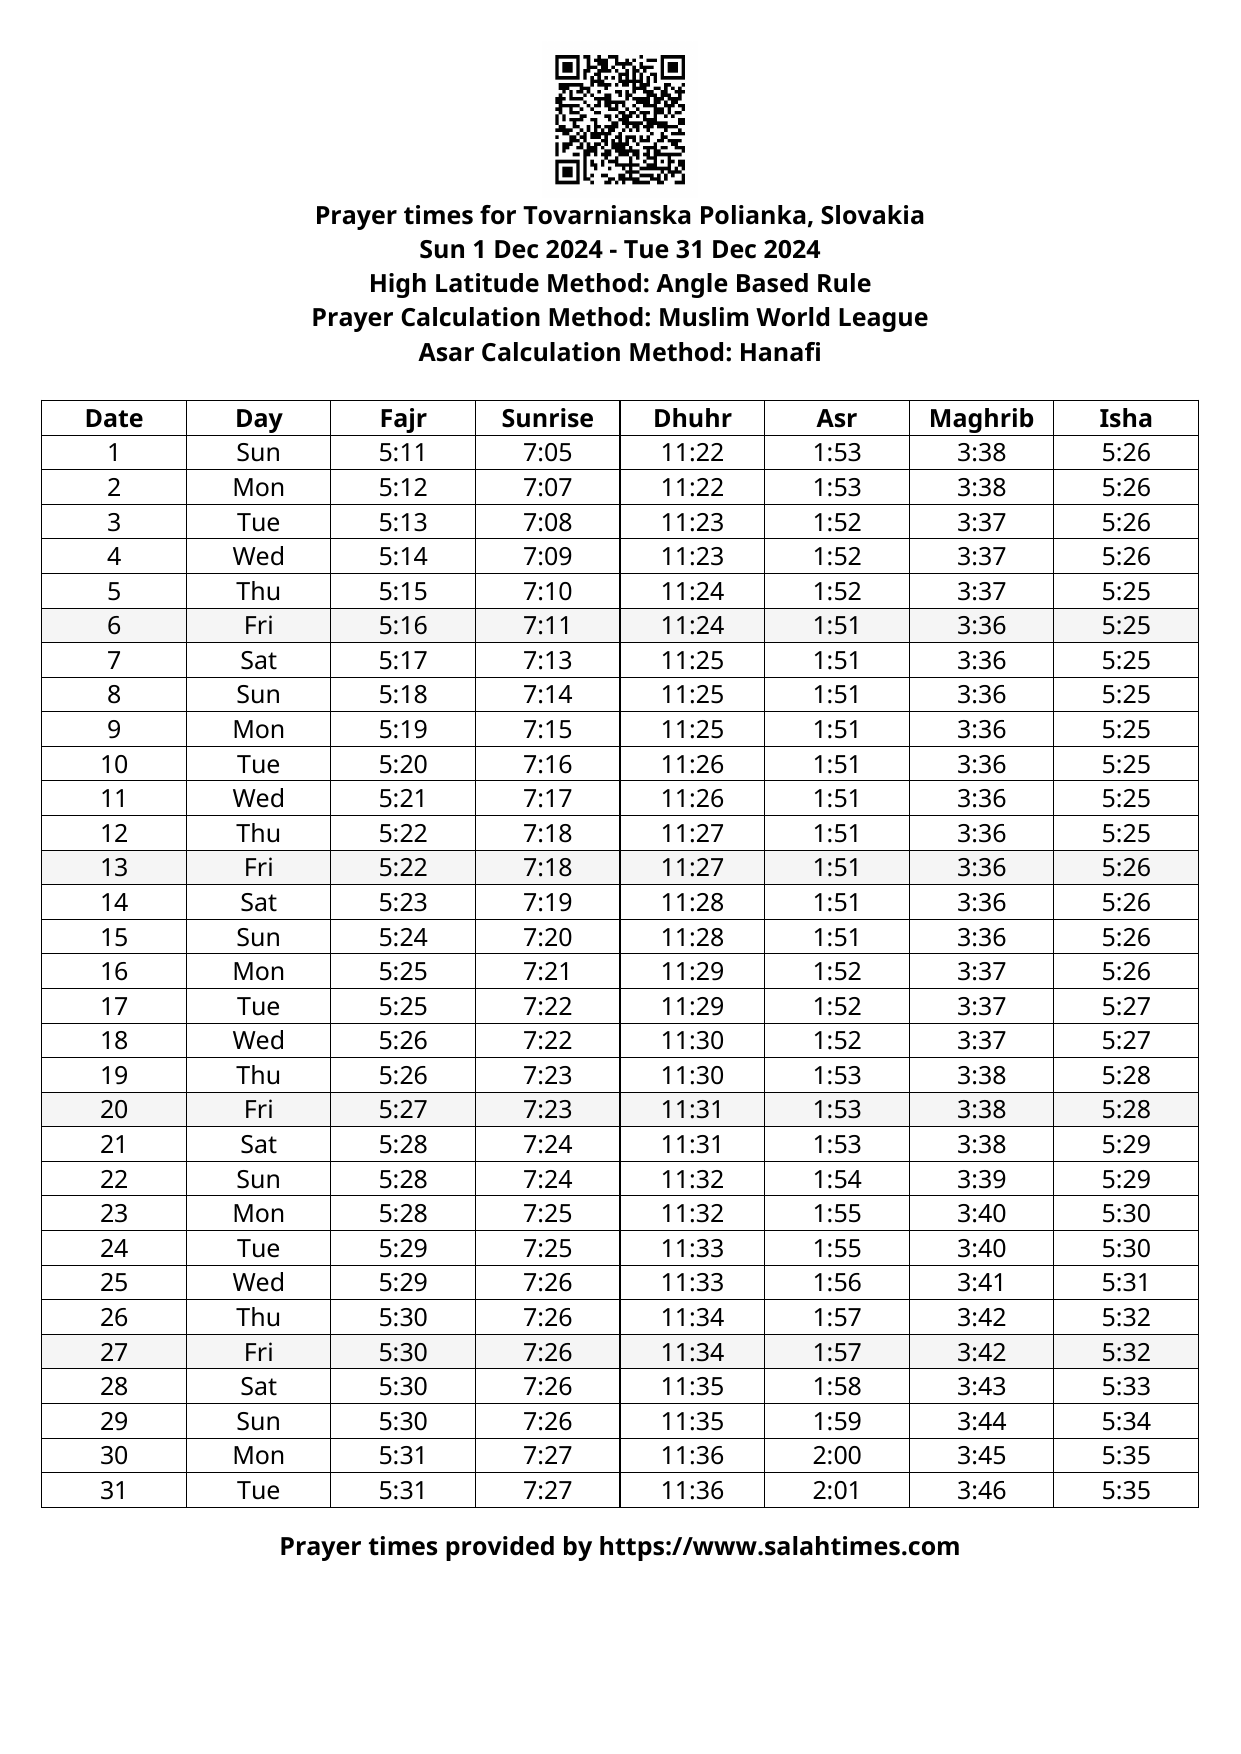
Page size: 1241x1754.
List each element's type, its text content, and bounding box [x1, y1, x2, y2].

table_cell 7:18 [476, 816, 619, 849]
table_cell 5:17 [331, 643, 475, 677]
table_cell 3:41 [910, 1266, 1053, 1299]
table_cell Thu [187, 1058, 330, 1092]
table_cell 3:38 [910, 1058, 1053, 1092]
table_cell 1:53 [765, 1058, 909, 1092]
table_cell 21 [42, 1127, 186, 1161]
table_cell 5:26 [1054, 851, 1198, 884]
table_cell 11:28 [621, 920, 764, 953]
table_cell 3:36 [910, 747, 1053, 780]
table_cell 5:34 [1054, 1404, 1198, 1437]
table_cell 5:26 [1054, 470, 1198, 504]
table_cell 5:26 [1054, 920, 1198, 953]
table_cell 10 [42, 747, 186, 780]
table_cell 5:19 [331, 712, 475, 746]
table_cell Sat [187, 1127, 330, 1161]
table_cell 3:42 [910, 1300, 1053, 1334]
text High Latitude Method: Angle Based Rule [42, 266, 1198, 300]
table_cell 7:17 [476, 781, 619, 815]
table_cell Mon [187, 954, 330, 988]
table_cell 2:00 [765, 1439, 909, 1472]
table_cell 5:32 [1054, 1335, 1198, 1368]
table_cell 5:13 [331, 505, 475, 538]
table_cell Thu [187, 574, 330, 607]
table_cell 5:14 [331, 539, 475, 573]
table_cell Wed [187, 539, 330, 573]
table_cell 7:24 [476, 1162, 619, 1195]
table_cell 5:30 [331, 1335, 475, 1368]
table_cell 7:15 [476, 712, 619, 746]
table_cell 5:21 [331, 781, 475, 815]
table_cell 7:16 [476, 747, 619, 780]
table_cell 24 [42, 1231, 186, 1264]
table_cell 11:25 [621, 712, 764, 746]
table_cell Sat [187, 885, 330, 919]
table_cell 5:28 [1054, 1093, 1198, 1126]
table_cell Sun [187, 1404, 330, 1437]
table_cell 5:30 [1054, 1196, 1198, 1230]
table_cell 25 [42, 1266, 186, 1299]
table_cell 5:27 [1054, 1024, 1198, 1057]
table_cell 1:57 [765, 1335, 909, 1368]
table_cell 7:26 [476, 1335, 619, 1368]
table_cell 5:18 [331, 678, 475, 711]
table_cell 5:24 [331, 920, 475, 953]
table_cell 5:22 [331, 816, 475, 849]
table_cell 3:36 [910, 678, 1053, 711]
table_cell 3:36 [910, 851, 1053, 884]
table_cell 30 [42, 1439, 186, 1472]
table_cell 7:19 [476, 885, 619, 919]
table_cell 7:26 [476, 1369, 619, 1403]
table_header Date [42, 401, 186, 434]
table_cell 7:08 [476, 505, 619, 538]
table_cell 5:30 [331, 1300, 475, 1334]
table_cell 15 [42, 920, 186, 953]
table_cell 7:26 [476, 1266, 619, 1299]
table_cell Sat [187, 643, 330, 677]
text Asar Calculation Method: Hanafi [42, 334, 1198, 368]
table_cell 8 [42, 678, 186, 711]
table_cell 28 [42, 1369, 186, 1403]
table_cell 14 [42, 885, 186, 919]
text Sun 1 Dec 2024 - Tue 31 Dec 2024 [42, 232, 1198, 266]
table_cell Tue [187, 989, 330, 1022]
table_cell 16 [42, 954, 186, 988]
table_cell 3:36 [910, 885, 1053, 919]
table_cell 3:36 [910, 816, 1053, 849]
table_cell 5:35 [1054, 1439, 1198, 1472]
table_cell 27 [42, 1335, 186, 1368]
table_cell 11:23 [621, 539, 764, 573]
table_cell 5:30 [331, 1404, 475, 1437]
table_cell 31 [42, 1473, 186, 1507]
table_cell 11:31 [621, 1127, 764, 1161]
table_cell 23 [42, 1196, 186, 1230]
table_cell 11:22 [621, 436, 764, 469]
table_header Dhuhr [621, 401, 764, 434]
table_cell 1:52 [765, 989, 909, 1022]
table_cell 20 [42, 1093, 186, 1126]
table_cell 7:18 [476, 851, 619, 884]
table_cell 1:55 [765, 1231, 909, 1264]
table_cell 3:36 [910, 920, 1053, 953]
table_cell 11:36 [621, 1473, 764, 1507]
table_cell 5:25 [331, 989, 475, 1022]
table_header Isha [1054, 401, 1198, 434]
table_cell 5 [42, 574, 186, 607]
table_cell 3:40 [910, 1231, 1053, 1264]
table_cell 5:25 [1054, 747, 1198, 780]
table_cell 5:28 [1054, 1058, 1198, 1092]
table_cell 5:25 [1054, 816, 1198, 849]
table_header Maghrib [910, 401, 1053, 434]
table_cell 3:37 [910, 954, 1053, 988]
table_cell 5:12 [331, 470, 475, 504]
table_cell 3:42 [910, 1335, 1053, 1368]
table_cell 11:29 [621, 954, 764, 988]
table_cell 5:33 [1054, 1369, 1198, 1403]
table_cell 7:07 [476, 470, 619, 504]
table_cell 11:31 [621, 1093, 764, 1126]
table_cell 5:29 [331, 1266, 475, 1299]
table_header Fajr [331, 401, 475, 434]
table_cell 1:51 [765, 609, 909, 642]
table_cell 7:14 [476, 678, 619, 711]
table_cell 7:23 [476, 1058, 619, 1092]
table_cell 11:24 [621, 574, 764, 607]
table_cell 11:32 [621, 1196, 764, 1230]
table_cell Tue [187, 505, 330, 538]
table_cell 5:32 [1054, 1300, 1198, 1334]
table_cell 19 [42, 1058, 186, 1092]
table_cell 5:23 [331, 885, 475, 919]
picture [542, 41, 699, 198]
table_cell 7:11 [476, 609, 619, 642]
table_cell 1:51 [765, 920, 909, 953]
table_cell 4 [42, 539, 186, 573]
table_cell 5:11 [331, 436, 475, 469]
table_cell Mon [187, 470, 330, 504]
table_cell 1:52 [765, 505, 909, 538]
table_cell Sun [187, 436, 330, 469]
table_cell Fri [187, 1335, 330, 1368]
table_cell 17 [42, 989, 186, 1022]
table_header Sunrise [476, 401, 619, 434]
table_cell 7:25 [476, 1231, 619, 1264]
table_cell 1:51 [765, 712, 909, 746]
table_cell 11 [42, 781, 186, 815]
table_cell 5:25 [1054, 781, 1198, 815]
table_cell 5:26 [1054, 954, 1198, 988]
table_cell 11:24 [621, 609, 764, 642]
table_cell 5:25 [1054, 643, 1198, 677]
table_header Day [187, 401, 330, 434]
table_cell 3:37 [910, 505, 1053, 538]
table_cell Wed [187, 781, 330, 815]
table_cell 1:59 [765, 1404, 909, 1437]
table_cell 3:36 [910, 609, 1053, 642]
table_cell 11:27 [621, 816, 764, 849]
table_cell 3:36 [910, 712, 1053, 746]
table_cell 3:38 [910, 470, 1053, 504]
table_cell 5:28 [331, 1196, 475, 1230]
table_cell 7:26 [476, 1300, 619, 1334]
table_cell Thu [187, 1300, 330, 1334]
table_cell 5:29 [1054, 1162, 1198, 1195]
table_cell 1:52 [765, 1024, 909, 1057]
table_cell 11:27 [621, 851, 764, 884]
table_cell 11:28 [621, 885, 764, 919]
table_cell Tue [187, 1231, 330, 1264]
table_cell Wed [187, 1024, 330, 1057]
table_cell 7:22 [476, 989, 619, 1022]
table_cell 11:34 [621, 1300, 764, 1334]
table_cell 1:52 [765, 574, 909, 607]
table_cell 3:38 [910, 1127, 1053, 1161]
table_cell 5:16 [331, 609, 475, 642]
table_cell 5:28 [331, 1162, 475, 1195]
table_cell 5:27 [1054, 989, 1198, 1022]
table_cell 26 [42, 1300, 186, 1334]
table_cell 11:30 [621, 1058, 764, 1092]
table_cell 3:37 [910, 989, 1053, 1022]
table_cell 11:34 [621, 1335, 764, 1368]
table_cell 7:27 [476, 1439, 619, 1472]
table_cell 5:26 [1054, 885, 1198, 919]
table_cell 5:25 [1054, 574, 1198, 607]
table_cell 1:52 [765, 539, 909, 573]
table_cell 3:45 [910, 1439, 1053, 1472]
table_cell Fri [187, 609, 330, 642]
table_cell 5:26 [1054, 539, 1198, 573]
table_cell 29 [42, 1404, 186, 1437]
table_cell 1:54 [765, 1162, 909, 1195]
table_cell 5:25 [1054, 609, 1198, 642]
table_cell 1:51 [765, 643, 909, 677]
table_cell 3:37 [910, 539, 1053, 573]
table_cell 11:23 [621, 505, 764, 538]
table_cell 5:28 [331, 1127, 475, 1161]
table_cell 7:23 [476, 1093, 619, 1126]
table_cell 1 [42, 436, 186, 469]
table_cell 1:53 [765, 470, 909, 504]
table_cell Mon [187, 1439, 330, 1472]
table_cell 5:30 [1054, 1231, 1198, 1264]
table_cell 11:22 [621, 470, 764, 504]
table_cell 11:36 [621, 1439, 764, 1472]
table_cell Wed [187, 1266, 330, 1299]
table_cell 1:51 [765, 885, 909, 919]
table_cell Sun [187, 920, 330, 953]
table_cell 1:55 [765, 1196, 909, 1230]
table_cell 7:20 [476, 920, 619, 953]
table_cell 5:31 [331, 1439, 475, 1472]
table_cell 3 [42, 505, 186, 538]
table_cell 7:13 [476, 643, 619, 677]
table_cell Mon [187, 1196, 330, 1230]
table_cell 1:53 [765, 436, 909, 469]
table_cell 5:30 [331, 1369, 475, 1403]
table_cell 6 [42, 609, 186, 642]
table_cell 11:33 [621, 1231, 764, 1264]
table_cell 5:26 [1054, 436, 1198, 469]
table_cell 11:26 [621, 747, 764, 780]
table_cell Tue [187, 747, 330, 780]
table_cell 5:25 [1054, 678, 1198, 711]
table_cell Mon [187, 712, 330, 746]
table_cell 5:31 [331, 1473, 475, 1507]
table_cell 7:25 [476, 1196, 619, 1230]
table_cell 3:37 [910, 1024, 1053, 1057]
table_cell 1:51 [765, 678, 909, 711]
table_cell 1:51 [765, 851, 909, 884]
table_cell 11:33 [621, 1266, 764, 1299]
table_cell 5:26 [331, 1058, 475, 1092]
table_cell 5:20 [331, 747, 475, 780]
table_cell 5:29 [331, 1231, 475, 1264]
table_cell 5:25 [331, 954, 475, 988]
table_cell Sun [187, 678, 330, 711]
table_cell 22 [42, 1162, 186, 1195]
table_cell 11:26 [621, 781, 764, 815]
table_cell 1:51 [765, 781, 909, 815]
table_cell 5:22 [331, 851, 475, 884]
text Prayer times for Tovarnianska Polianka, Slovakia [42, 198, 1198, 232]
table_cell Thu [187, 816, 330, 849]
table_cell 11:29 [621, 989, 764, 1022]
table_cell 3:37 [910, 574, 1053, 607]
table_cell 5:15 [331, 574, 475, 607]
table_cell 11:35 [621, 1404, 764, 1437]
table_cell 3:38 [910, 1093, 1053, 1126]
table_cell 2:01 [765, 1473, 909, 1507]
table_cell Tue [187, 1473, 330, 1507]
table_cell 5:35 [1054, 1473, 1198, 1507]
table_cell 5:27 [331, 1093, 475, 1126]
table_cell 7:27 [476, 1473, 619, 1507]
table_cell 7:24 [476, 1127, 619, 1161]
table_cell 5:26 [331, 1024, 475, 1057]
table_cell 3:44 [910, 1404, 1053, 1437]
table_cell 13 [42, 851, 186, 884]
table_cell 11:30 [621, 1024, 764, 1057]
table_cell 1:53 [765, 1127, 909, 1161]
table_cell 7:10 [476, 574, 619, 607]
table_cell 3:40 [910, 1196, 1053, 1230]
table_cell 1:58 [765, 1369, 909, 1403]
table_cell 11:35 [621, 1369, 764, 1403]
table_cell 3:36 [910, 781, 1053, 815]
table_cell 1:52 [765, 954, 909, 988]
table_cell 7:05 [476, 436, 619, 469]
text Prayer Calculation Method: Muslim World League [42, 300, 1198, 334]
table_cell 7:22 [476, 1024, 619, 1057]
table_cell 3:39 [910, 1162, 1053, 1195]
table_cell 3:36 [910, 643, 1053, 677]
table_cell 11:25 [621, 678, 764, 711]
table_cell Sun [187, 1162, 330, 1195]
table_cell 7:09 [476, 539, 619, 573]
table_cell 7:21 [476, 954, 619, 988]
table_cell 5:26 [1054, 505, 1198, 538]
table_cell 1:57 [765, 1300, 909, 1334]
table_cell 1:53 [765, 1093, 909, 1126]
table_cell Sat [187, 1369, 330, 1403]
table_cell 7 [42, 643, 186, 677]
table_cell 1:56 [765, 1266, 909, 1299]
table_cell 3:38 [910, 436, 1053, 469]
table_cell 3:46 [910, 1473, 1053, 1507]
table_cell 18 [42, 1024, 186, 1057]
table_cell 1:51 [765, 747, 909, 780]
table_cell 12 [42, 816, 186, 849]
table_cell 9 [42, 712, 186, 746]
table_cell 5:31 [1054, 1266, 1198, 1299]
table_cell 7:26 [476, 1404, 619, 1437]
table_cell Fri [187, 851, 330, 884]
table_cell 3:43 [910, 1369, 1053, 1403]
table_cell 5:29 [1054, 1127, 1198, 1161]
table_cell 1:51 [765, 816, 909, 849]
table_cell 5:25 [1054, 712, 1198, 746]
table_header Asr [765, 401, 909, 434]
table_cell 11:32 [621, 1162, 764, 1195]
text Prayer times provided by https://www.salahtimes.com [42, 1528, 1198, 1563]
table_cell 2 [42, 470, 186, 504]
table_cell Fri [187, 1093, 330, 1126]
table_cell 11:25 [621, 643, 764, 677]
